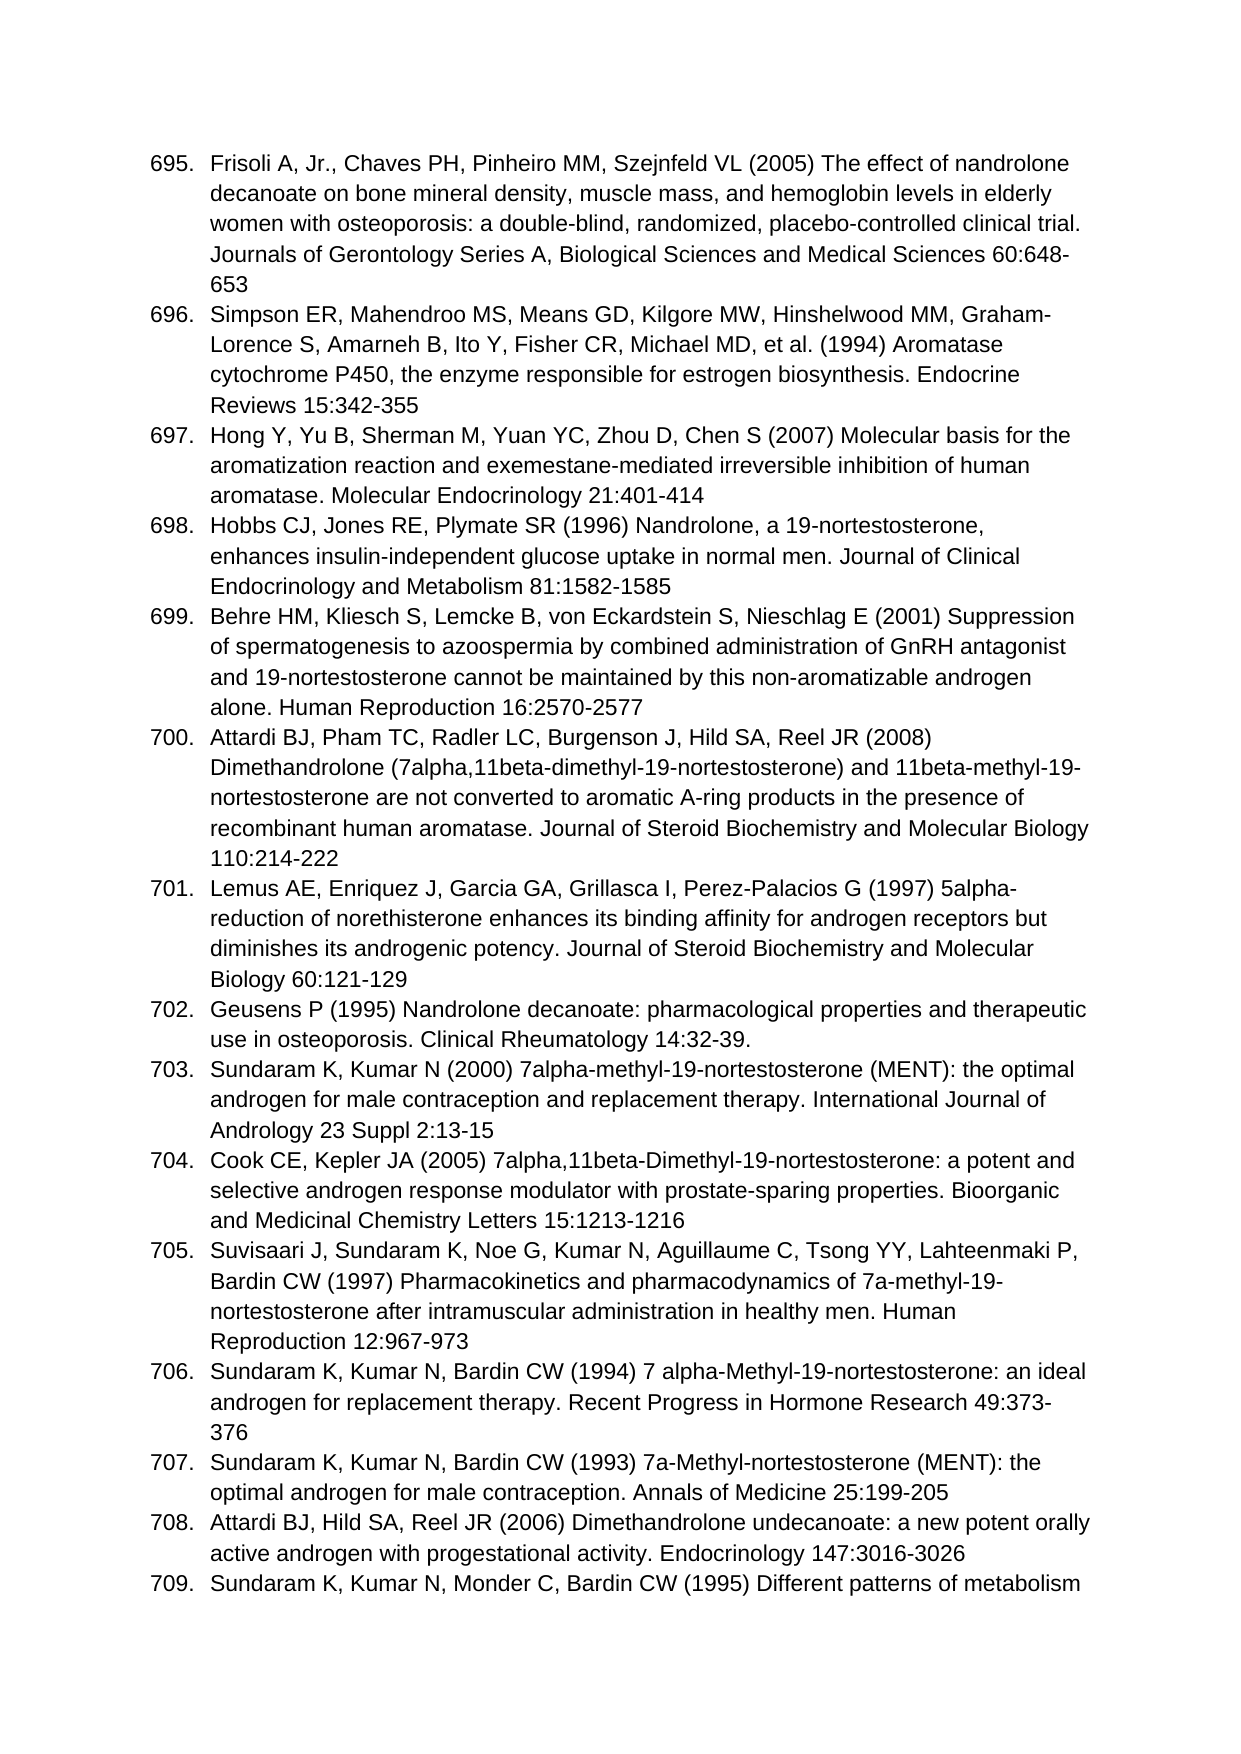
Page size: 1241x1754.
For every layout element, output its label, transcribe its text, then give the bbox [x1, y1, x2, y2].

text 703. Sundaram K, Kumar N (2000) 7alpha-methyl-19-nortestosterone (MENT): the optimal androgen for male contraception and replacement therapy. International Journal of Andrology 23 Suppl 2:13-15 [150, 1056, 1090, 1143]
text 704. Cook CE, Kepler JA (2005) 7alpha,11beta-Dimethyl-19-nortestosterone: a potent and selective androgen response modulator with prostate-sparing properties. Bioorganic and Medicinal Chemistry Letters 15:1213-1216 [150, 1147, 1090, 1234]
text 705. Suvisaari J, Sundaram K, Noe G, Kumar N, Aguillaume C, Tsong YY, Lahteenmaki P, Bardin CW (1997) Pharmacokinetics and pharmacodynamics of 7a-methyl-19-nortestosterone after intramuscular administration in healthy men. Human Reproduction 12:967-973 [150, 1237, 1090, 1354]
text 695. Frisoli A, Jr., Chaves PH, Pinheiro MM, Szejnfeld VL (2005) The effect of nandrolone decanoate on bone mineral density, muscle mass, and hemoglobin levels in elderly women with osteoporosis: a double-blind, randomized, placebo-controlled clinical trial. Journals of Gerontology Series A, Biological Sciences and Medical Sciences 60:648-653 [150, 150, 1090, 297]
text 701. Lemus AE, Enriquez J, Garcia GA, Grillasca I, Perez-Palacios G (1997) 5alpha-reduction of norethisterone enhances its binding affinity for androgen receptors but diminishes its androgenic potency. Journal of Steroid Biochemistry and Molecular Biology 60:121-129 [150, 875, 1090, 992]
text 698. Hobbs CJ, Jones RE, Plymate SR (1996) Nandrolone, a 19-nortestosterone, enhances insulin-independent glucose uptake in normal men. Journal of Clinical Endocrinology and Metabolism 81:1582-1585 [150, 512, 1090, 599]
text 696. Simpson ER, Mahendroo MS, Means GD, Kilgore MW, Hinshelwood MM, Graham-Lorence S, Amarneh B, Ito Y, Fisher CR, Michael MD, et al. (1994) Aromatase cytochrome P450, the enzyme responsible for estrogen biosynthesis. Endocrine Reviews 15:342-355 [150, 301, 1090, 418]
text 708. Attardi BJ, Hild SA, Reel JR (2006) Dimethandrolone undecanoate: a new potent orally active androgen with progestational activity. Endocrinology 147:3016-3026 [150, 1509, 1090, 1566]
text 697. Hong Y, Yu B, Sherman M, Yuan YC, Zhou D, Chen S (2007) Molecular basis for the aromatization reaction and exemestane-mediated irreversible inhibition of human aromatase. Molecular Endocrinology 21:401-414 [150, 422, 1090, 509]
text 702. Geusens P (1995) Nandrolone decanoate: pharmacological properties and therapeutic use in osteoporosis. Clinical Rheumatology 14:32-39. [150, 996, 1090, 1052]
text 700. Attardi BJ, Pham TC, Radler LC, Burgenson J, Hild SA, Reel JR (2008) Dimethandrolone (7alpha,11beta-dimethyl-19-nortestosterone) and 11beta-methyl-19-nortestosterone are not converted to aromatic A-ring products in the presence of recombinant human aromatase. Journal of Steroid Biochemistry and Molecular Biology 110:214-222 [150, 724, 1090, 871]
text 699. Behre HM, Kliesch S, Lemcke B, von Eckardstein S, Nieschlag E (2001) Suppression of spermatogenesis to azoospermia by combined administration of GnRH antagonist and 19-nortestosterone cannot be maintained by this non-aromatizable androgen alone. Human Reproduction 16:2570-2577 [150, 603, 1090, 720]
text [150, 1570, 1090, 1596]
text 707. Sundaram K, Kumar N, Bardin CW (1993) 7a-Methyl-nortestosterone (MENT): the optimal androgen for male contraception. Annals of Medicine 25:199-205 [150, 1449, 1090, 1506]
text 706. Sundaram K, Kumar N, Bardin CW (1994) 7 alpha-Methyl-19-nortestosterone: an ideal androgen for replacement therapy. Recent Progress in Hormone Research 49:373-376 [150, 1358, 1090, 1445]
